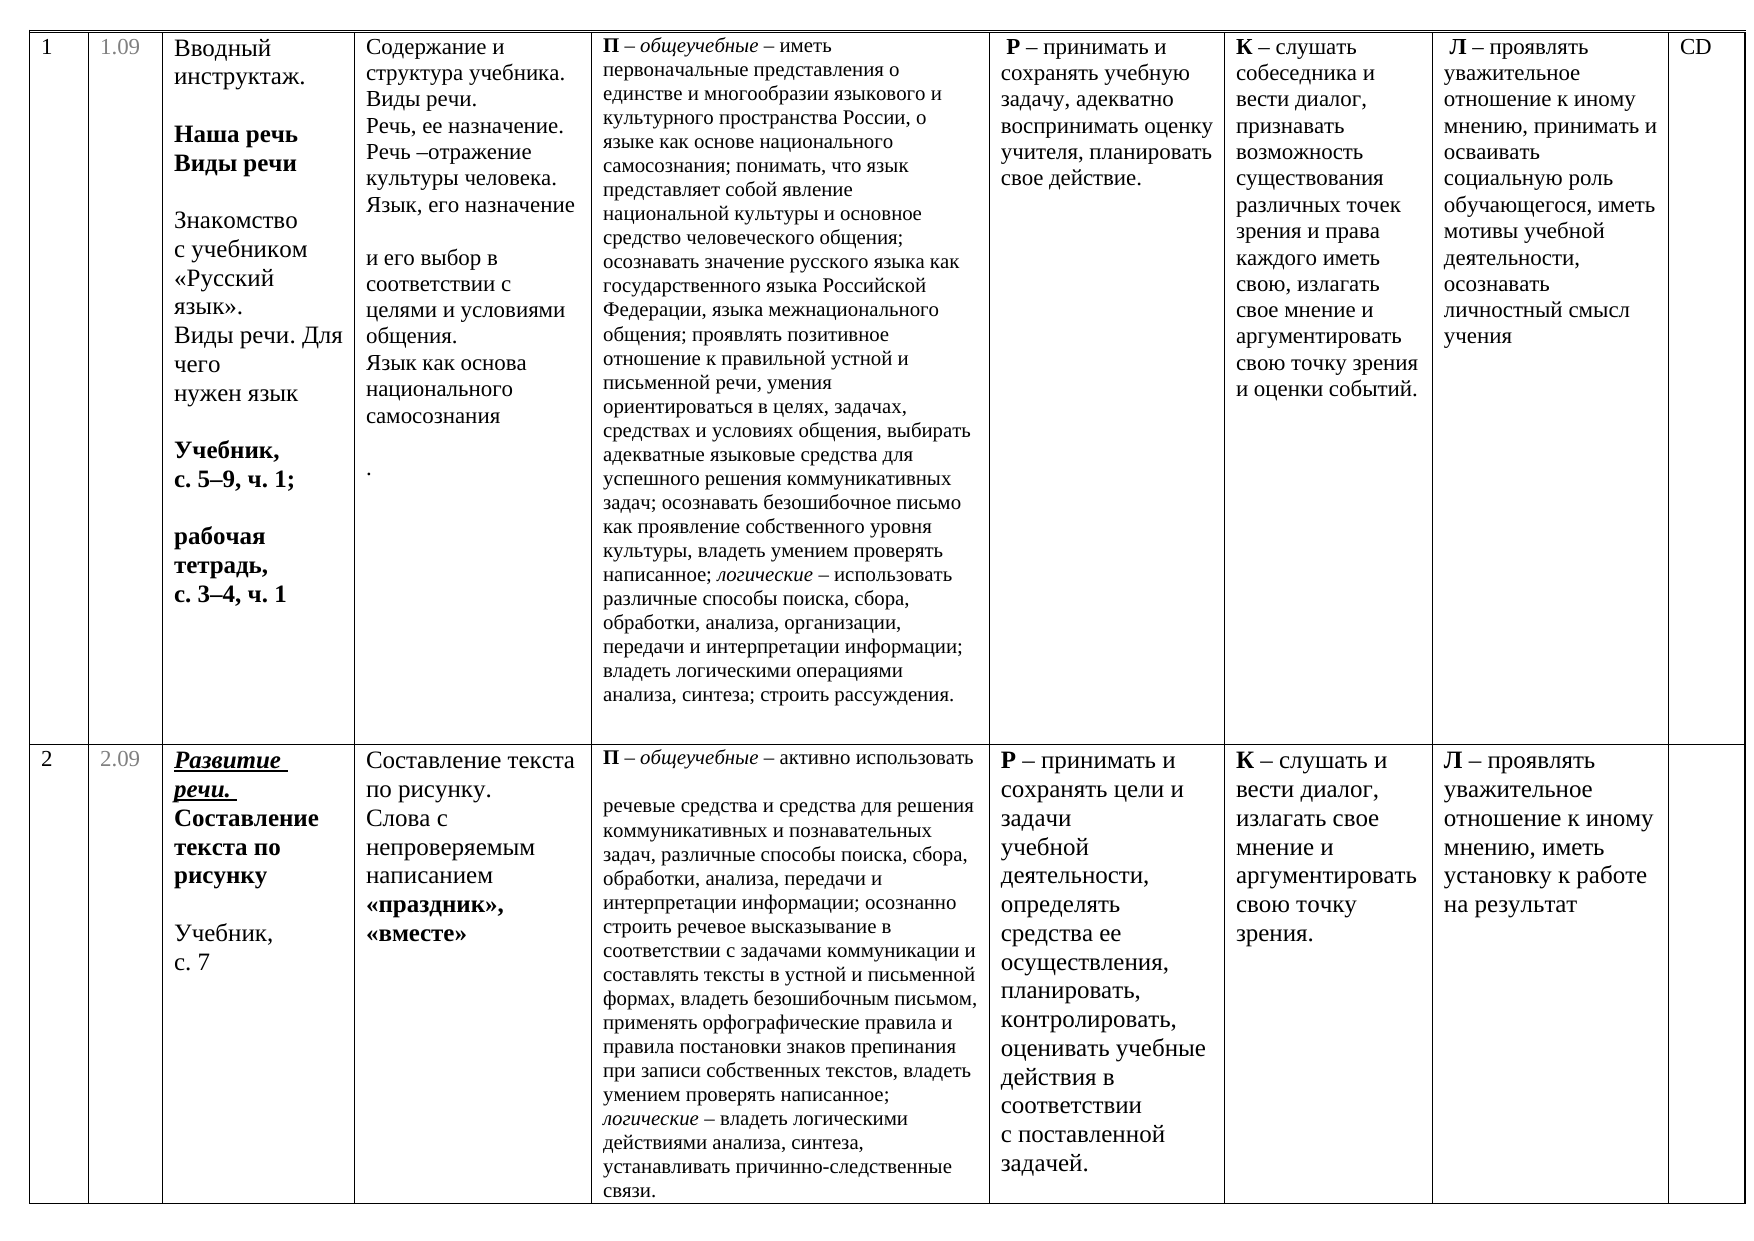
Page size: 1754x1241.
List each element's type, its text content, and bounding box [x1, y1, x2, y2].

table_cell 1 [30, 33, 88, 744]
table_cell Л – проявлять уважительное отношение к иному мнению, принимать и осваивать социальную роль обучающегося, иметь мотивы учебной деятельности, осознавать личностный смысл учения [1433, 33, 1668, 744]
table_cell К – слушать и вести диалог, излагать свое мнение и аргументировать свою точку зрения. [1225, 745, 1432, 1202]
table_cell Вводный инструктаж. Наша речь Виды речи Знакомство с учебником «Русский язык». Виды речи. Для чего нужен язык Учебник, с. 5–9, ч. 1; рабочая тетрадь, с. 3–4, ч. 1 [163, 33, 354, 744]
table_cell П – общеучебные – иметь первоначальные представления о единстве и многообразии языкового и культурного пространства России, о языке как основе национального самосознания; понимать, что язык представляет собой явление национальной культуры и основное средство человеческого общения; осознавать значение русского языка как государственного языка Российской Федерации, языка межнационального общения; проявлять позитивное отношение к правильной устной и письменной речи, умения ориентироваться в целях, задачах, средствах и условиях общения, выбирать адекватные языковые средства для успешного решения коммуникативных задач; осознавать безошибочное письмо как проявление собственного уровня культуры, владеть умением проверять написанное; логические – использовать различные способы поиска, сбора, обработки, анализа, организации, передачи и интерпретации информации; владеть логическими операциями анализа, синтеза; строить рассуждения. [592, 33, 989, 744]
table_cell Развитие речи. Составление текста по рисунку Учебник, с. 7 [163, 745, 354, 1202]
table_cell Содержание и структура учебника. Виды речи. Речь, ее назначение. Речь –отражение культуры человека. Язык, его назначение и его выбор в соответствии с целями и условиями общения. Язык как основа национального самосознания . [355, 33, 591, 744]
table_cell 2.09 [89, 745, 162, 1202]
table_cell П – общеучебные – активно использовать речевые средства и средства для решения коммуникативных и познавательных задач, различные способы поиска, сбора, обработки, анализа, передачи и интерпретации информации; осознанно строить речевое высказывание в соответствии с задачами коммуникации и составлять тексты в устной и письменной формах, владеть безошибочным письмом, применять орфографические правила и правила постановки знаков препинания при записи собственных текстов, владеть умением проверять написанное; логические – владеть логическими действиями анализа, синтеза, устанавливать причинно-следственные связи. [592, 745, 989, 1202]
table_cell Составление текста по рисунку. Слова с непроверяемым написанием «праздник», «вместе» [355, 745, 591, 1202]
table_cell 2 [30, 745, 88, 1202]
table_cell CD [1669, 33, 1744, 744]
table_cell 1.09 [89, 33, 162, 744]
table_cell К – слушать собеседника и вести диалог, признавать возможность существования различных точек зрения и права каждого иметь свою, излагать свое мнение и аргументировать свою точку зрения и оценки событий. [1225, 33, 1432, 744]
table_cell Л – проявлять уважительное отношение к иному мнению, иметь установку к работе на результат [1433, 745, 1668, 1202]
table_cell Р – принимать и сохранять учебную задачу, адекватно воспринимать оценку учителя, планировать свое действие. [990, 33, 1224, 744]
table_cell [990, 745, 1224, 1202]
table_cell [1669, 745, 1744, 1202]
